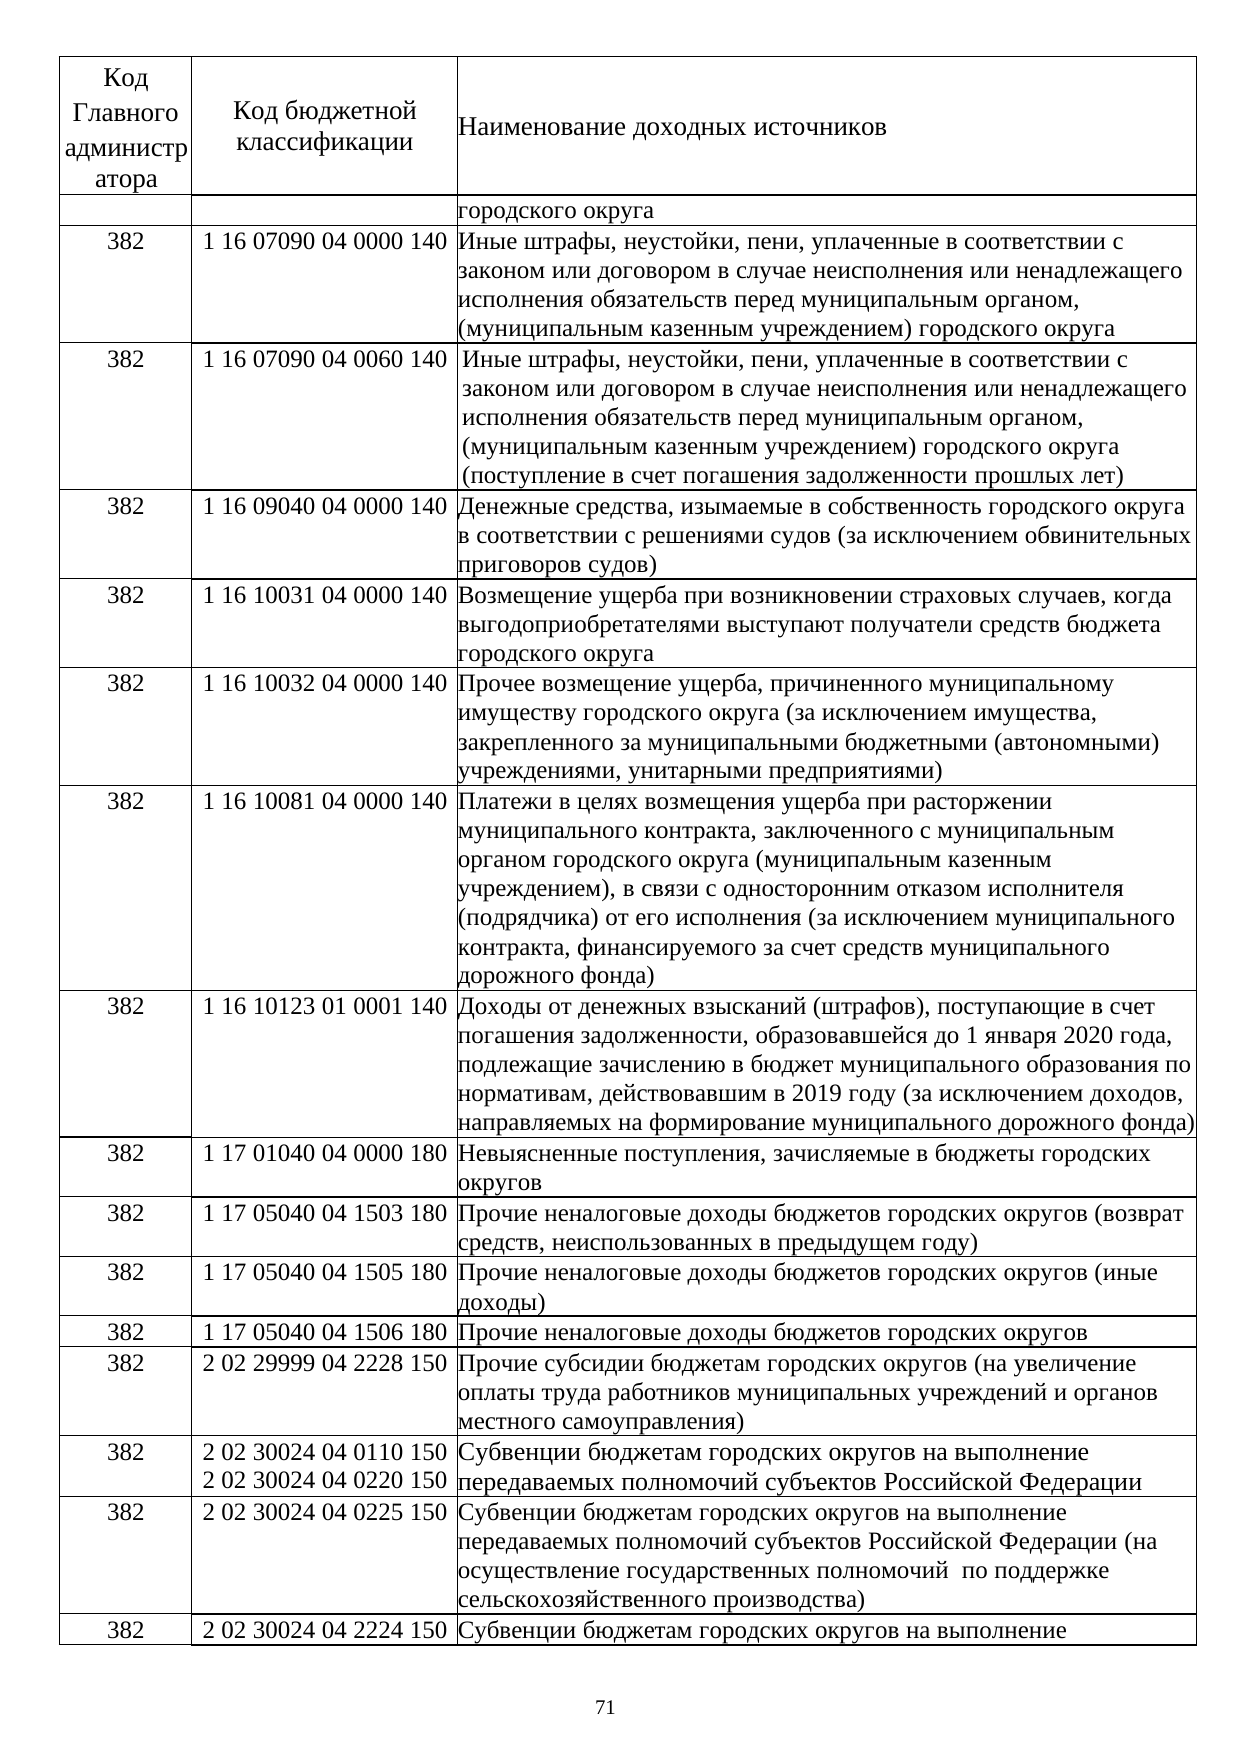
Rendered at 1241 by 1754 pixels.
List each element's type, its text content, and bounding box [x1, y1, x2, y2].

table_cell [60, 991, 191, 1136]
table_header Код бюджетной классификации [192, 57, 457, 194]
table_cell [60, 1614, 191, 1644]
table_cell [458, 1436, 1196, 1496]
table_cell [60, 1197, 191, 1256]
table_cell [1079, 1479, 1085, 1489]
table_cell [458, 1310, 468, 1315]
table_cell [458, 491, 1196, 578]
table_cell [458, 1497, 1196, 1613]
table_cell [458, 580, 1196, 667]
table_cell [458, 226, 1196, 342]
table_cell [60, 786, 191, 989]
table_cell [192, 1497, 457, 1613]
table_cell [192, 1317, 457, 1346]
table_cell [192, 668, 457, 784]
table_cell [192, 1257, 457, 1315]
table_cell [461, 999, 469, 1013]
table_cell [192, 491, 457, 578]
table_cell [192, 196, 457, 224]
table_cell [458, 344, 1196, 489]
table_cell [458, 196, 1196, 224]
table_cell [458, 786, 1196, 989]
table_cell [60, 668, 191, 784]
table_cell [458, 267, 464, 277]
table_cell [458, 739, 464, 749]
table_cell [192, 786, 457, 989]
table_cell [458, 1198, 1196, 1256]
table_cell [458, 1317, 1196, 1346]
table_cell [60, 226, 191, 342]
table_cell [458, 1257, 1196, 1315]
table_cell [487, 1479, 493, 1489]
table_header Наименование доходных источников [458, 57, 1196, 194]
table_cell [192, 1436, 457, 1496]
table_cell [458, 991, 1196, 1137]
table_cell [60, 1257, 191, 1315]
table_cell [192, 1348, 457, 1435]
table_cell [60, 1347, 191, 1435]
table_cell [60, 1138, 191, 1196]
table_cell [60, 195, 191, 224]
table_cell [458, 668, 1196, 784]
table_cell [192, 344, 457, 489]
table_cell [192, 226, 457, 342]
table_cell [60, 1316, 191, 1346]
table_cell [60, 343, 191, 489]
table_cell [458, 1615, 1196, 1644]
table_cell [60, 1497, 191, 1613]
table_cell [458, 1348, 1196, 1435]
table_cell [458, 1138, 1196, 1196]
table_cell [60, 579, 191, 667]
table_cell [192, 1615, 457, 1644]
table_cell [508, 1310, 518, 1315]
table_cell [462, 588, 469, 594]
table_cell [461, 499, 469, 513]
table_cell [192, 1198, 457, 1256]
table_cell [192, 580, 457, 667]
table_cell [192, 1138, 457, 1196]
table_header Код Главного администратора [60, 57, 191, 194]
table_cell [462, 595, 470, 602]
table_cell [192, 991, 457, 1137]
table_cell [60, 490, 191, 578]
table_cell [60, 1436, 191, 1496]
